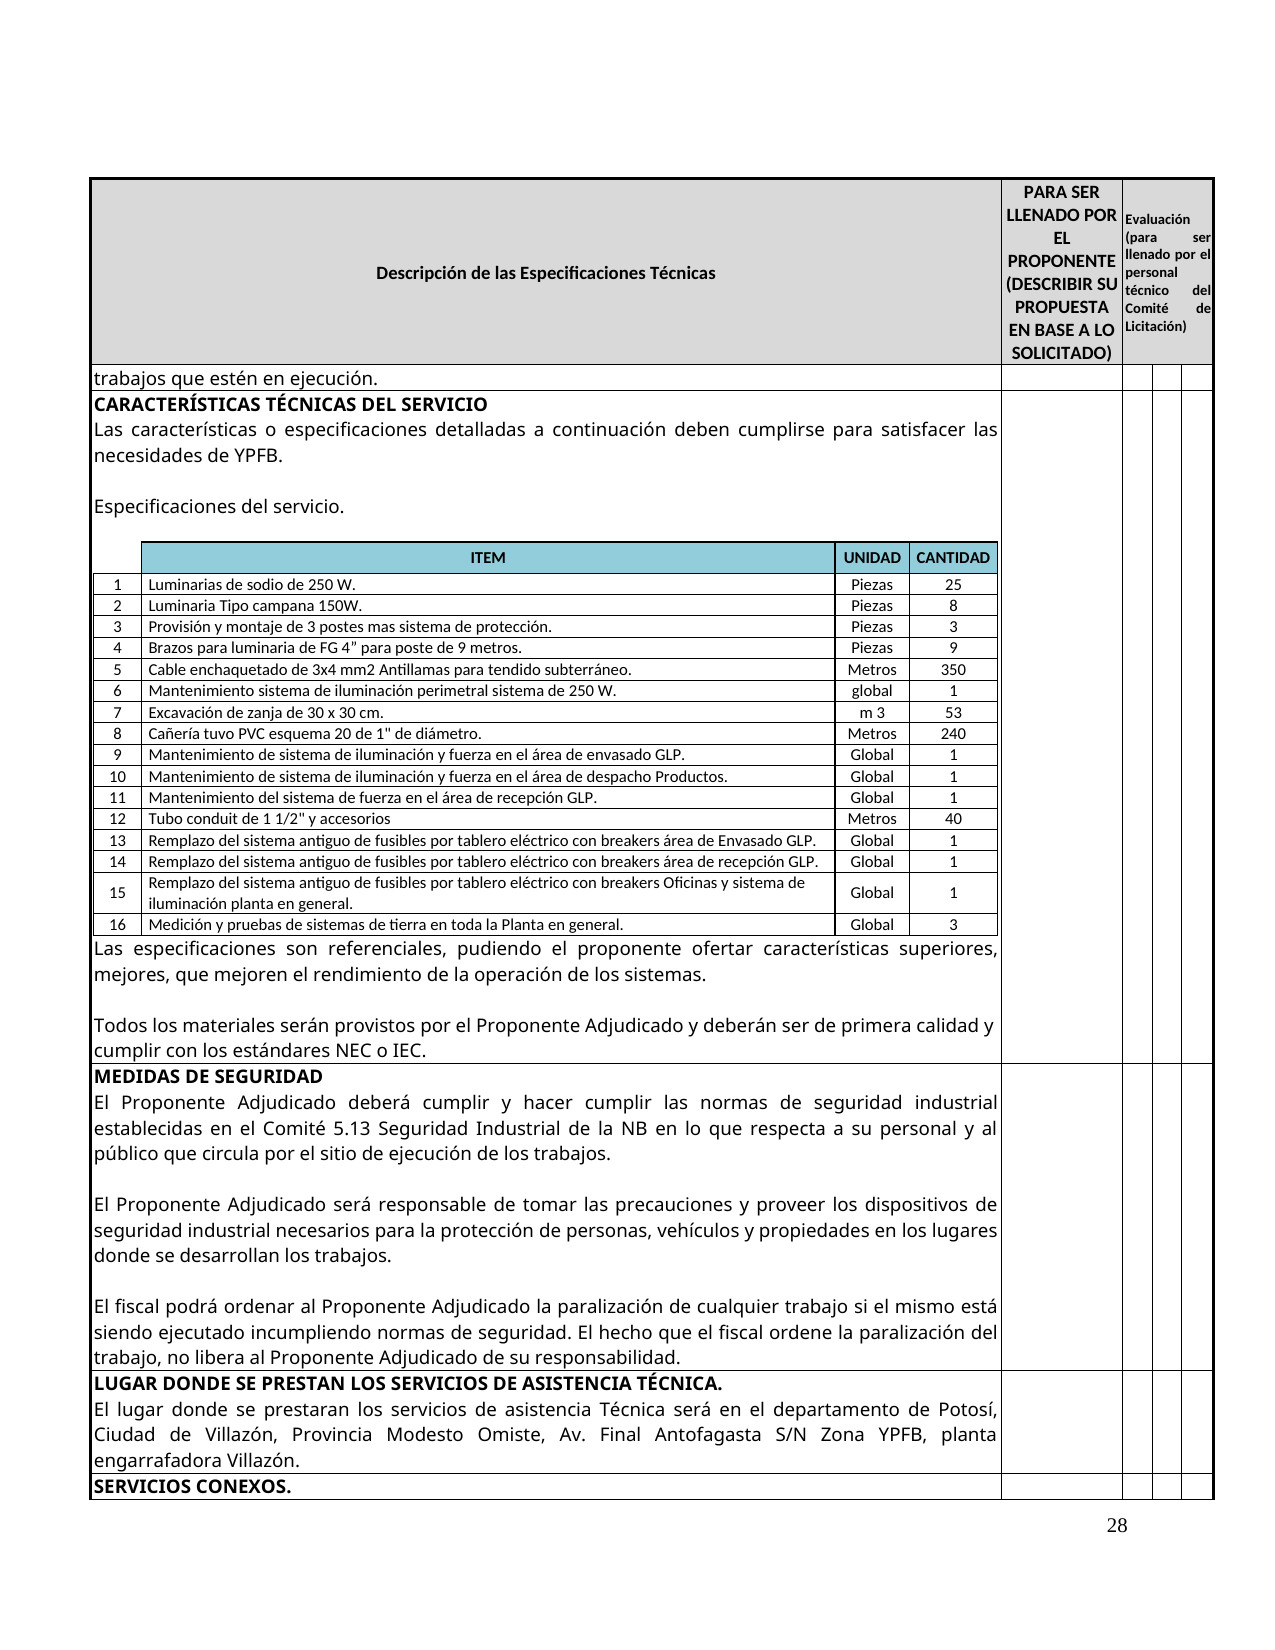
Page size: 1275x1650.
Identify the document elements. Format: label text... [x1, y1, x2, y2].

table_cell [1123, 1371, 1152, 1473]
table_cell [1123, 1064, 1152, 1370]
table_cell [1153, 365, 1181, 390]
table_cell MEDIDAS DE SEGURIDAD El Proponente Adjudicado deberá cumplir y hacer cumplir las normas de seguridad industrial establecidas en el Comité 5.13 Seguridad Industrial de la NB en lo que respecta a su personal y al público que circula por el sitio de ejecución de los trabajos. El Proponente Adjudicado será responsable de tomar las precauciones y proveer los dispositivos de seguridad industrial necesarios para la protección de personas, vehículos y propiedades en los lugares donde se desarrollan los trabajos. El fiscal podrá ordenar al Proponente Adjudicado la paralización de cualquier trabajo si el mismo está siendo ejecutado incumpliendo normas de seguridad. El hecho que el fiscal ordene la paralización del trabajo, no libera al Proponente Adjudicado de su responsabilidad. [92, 1064, 1001, 1370]
table_cell [1182, 1064, 1212, 1370]
table_cell [1153, 391, 1181, 1063]
table_cell [1002, 365, 1122, 390]
table_cell [1182, 1371, 1212, 1473]
table_cell [1153, 1064, 1181, 1370]
table_cell [1182, 391, 1212, 1063]
table_cell [1153, 1371, 1181, 1473]
table_cell [1182, 1474, 1212, 1499]
table_cell LUGAR DONDE SE PRESTAN LOS SERVICIOS DE ASISTENCIA TÉCNICA. El lugar donde se prestaran los servicios de asistencia Técnica será en el departamento de Potosí, Ciudad de Villazón, Provincia Modesto Omiste, Av. Final Antofagasta S/N Zona YPFB, planta engarrafadora Villazón. [92, 1371, 1001, 1473]
table_cell [1153, 1474, 1181, 1499]
table_cell [1002, 1064, 1122, 1370]
table_cell [1123, 1474, 1152, 1499]
table_cell [1002, 1371, 1122, 1473]
table_header PARA SER LLENADO POR EL PROPONENTE (DESCRIBIR SU PROPUESTA EN BASE A LO SOLICITADO) [1002, 180, 1122, 364]
table_cell [1002, 1474, 1122, 1499]
table_cell [1182, 365, 1212, 390]
table_cell CARACTERÍSTICAS TÉCNICAS DEL SERVICIO Las características o especificaciones detalladas a continuación deben cumplirse para satisfacer las necesidades de YPFB. Especificaciones del servicio. Las especificaciones son referenciales, pudiendo el proponente ofertar características superiores, mejores, que mejoren el rendimiento de la operación de los sistemas. Todos los materiales serán provistos por el Proponente Adjudicado y deberán ser de primera calidad y cumplir con los estándares NEC o IEC. [92, 391, 1001, 1063]
table_cell [1002, 391, 1122, 1063]
table_cell [1123, 365, 1152, 390]
table_cell [1123, 391, 1152, 1063]
table_header Descripción de las Especificaciones Técnicas [92, 180, 1001, 364]
table_header Evaluación (para ser llenado por el personal técnico del Comité de Licitación) [1123, 180, 1212, 364]
